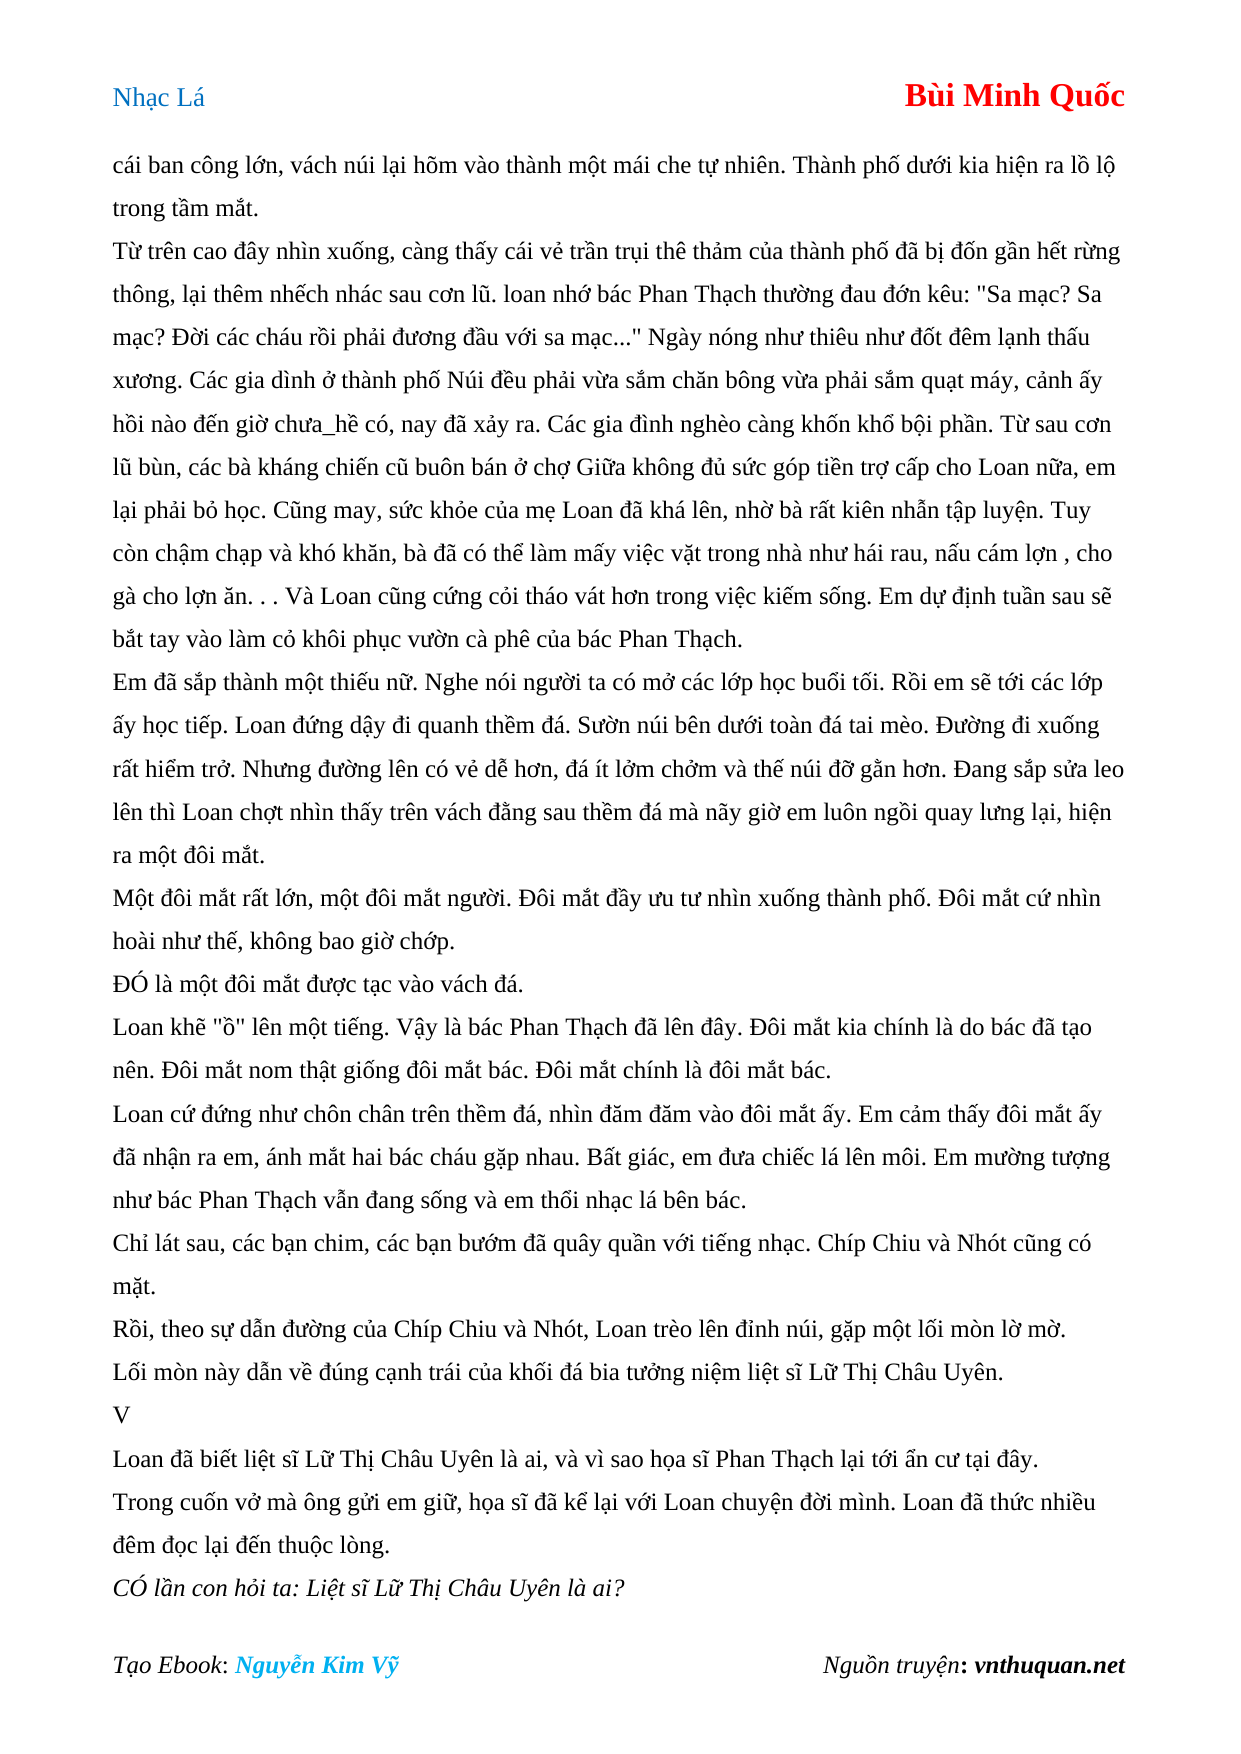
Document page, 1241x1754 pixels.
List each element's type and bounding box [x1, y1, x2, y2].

text [112, 150, 1128, 1602]
